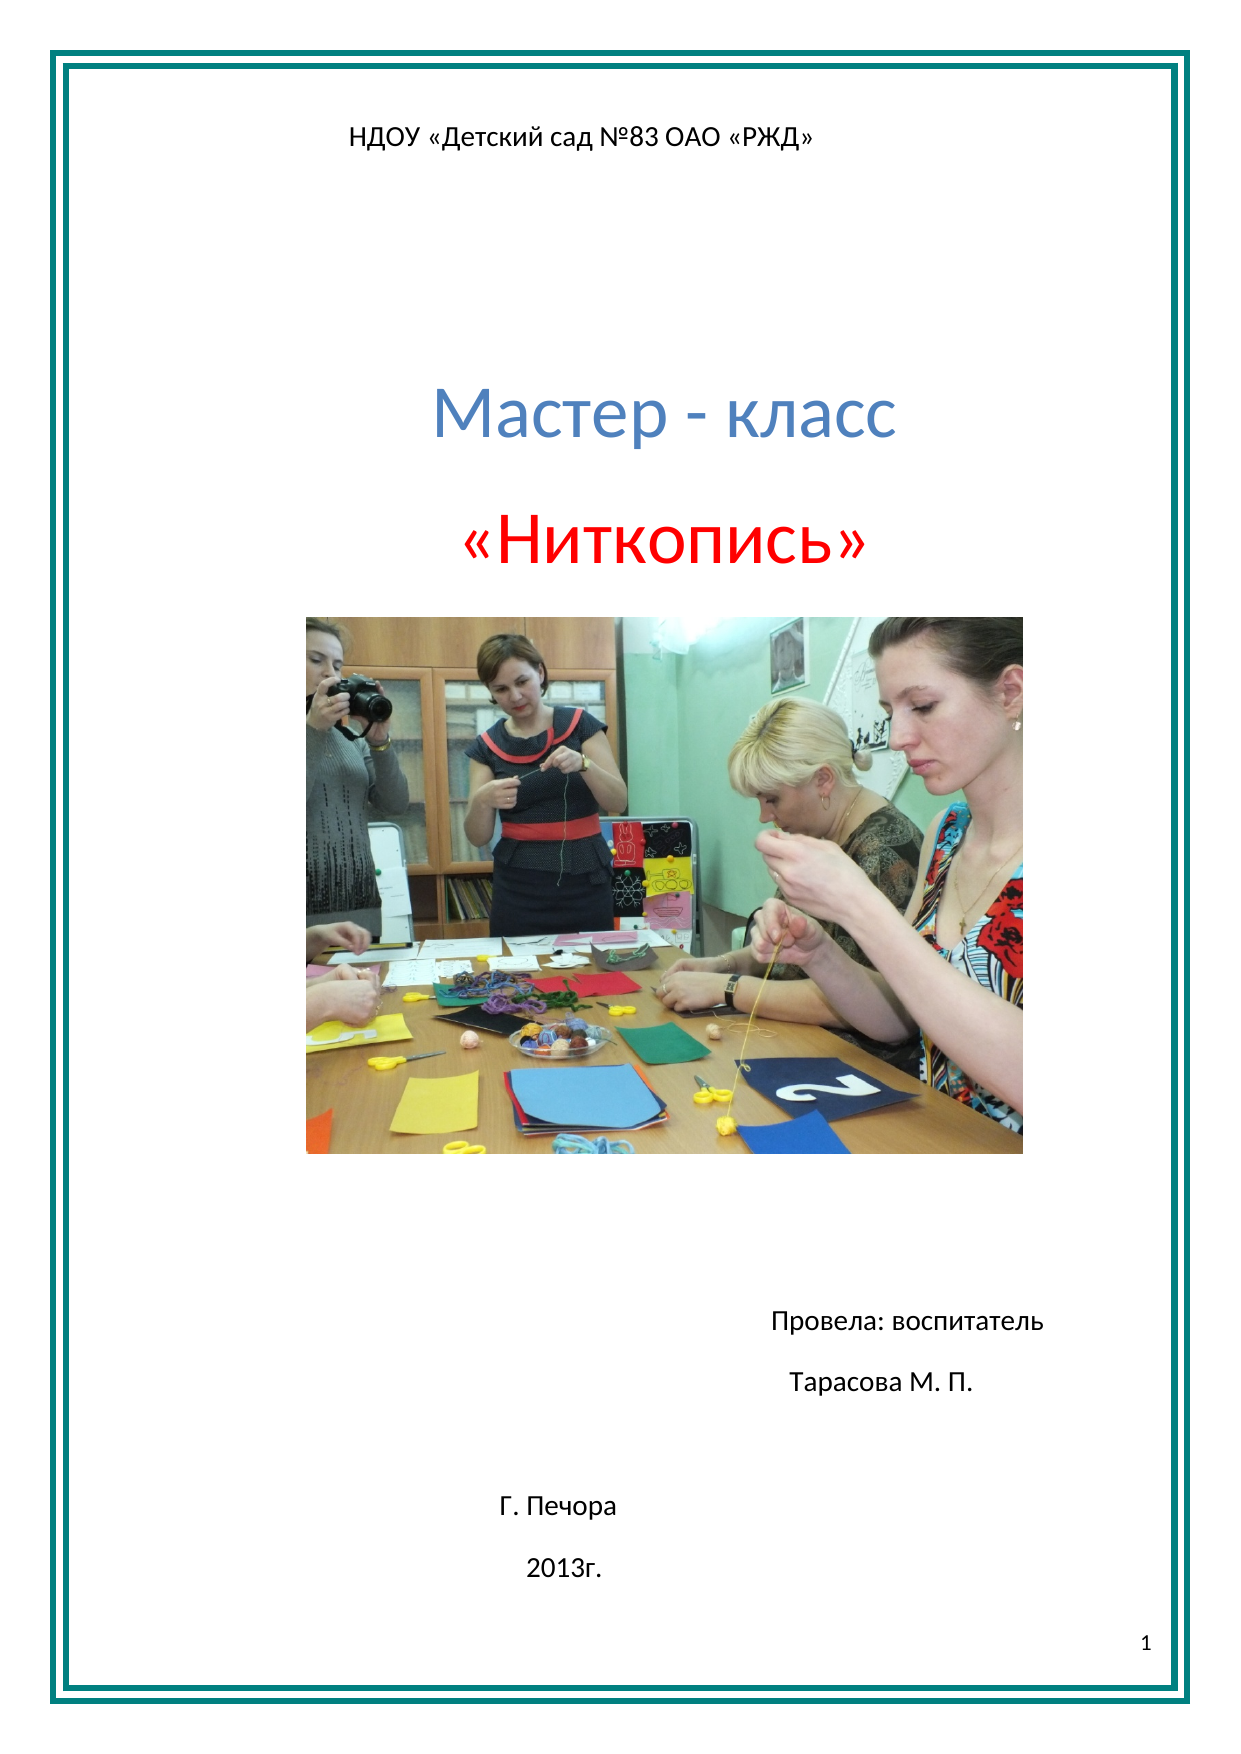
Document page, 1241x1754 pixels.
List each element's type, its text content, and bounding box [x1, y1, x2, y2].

text «Ниткопись» [177, 491, 1152, 583]
text Провела: воспитатель [177, 1302, 1152, 1337]
text НДОУ «Детский сад №83 ОАО «РЖД» [177, 118, 1152, 154]
text Мастер - класс [177, 365, 1152, 457]
text 2013г. [177, 1549, 1152, 1584]
text Тарасова М. П. [177, 1363, 1152, 1399]
picture [306, 617, 1023, 1154]
text Г. Печора [177, 1487, 1152, 1523]
